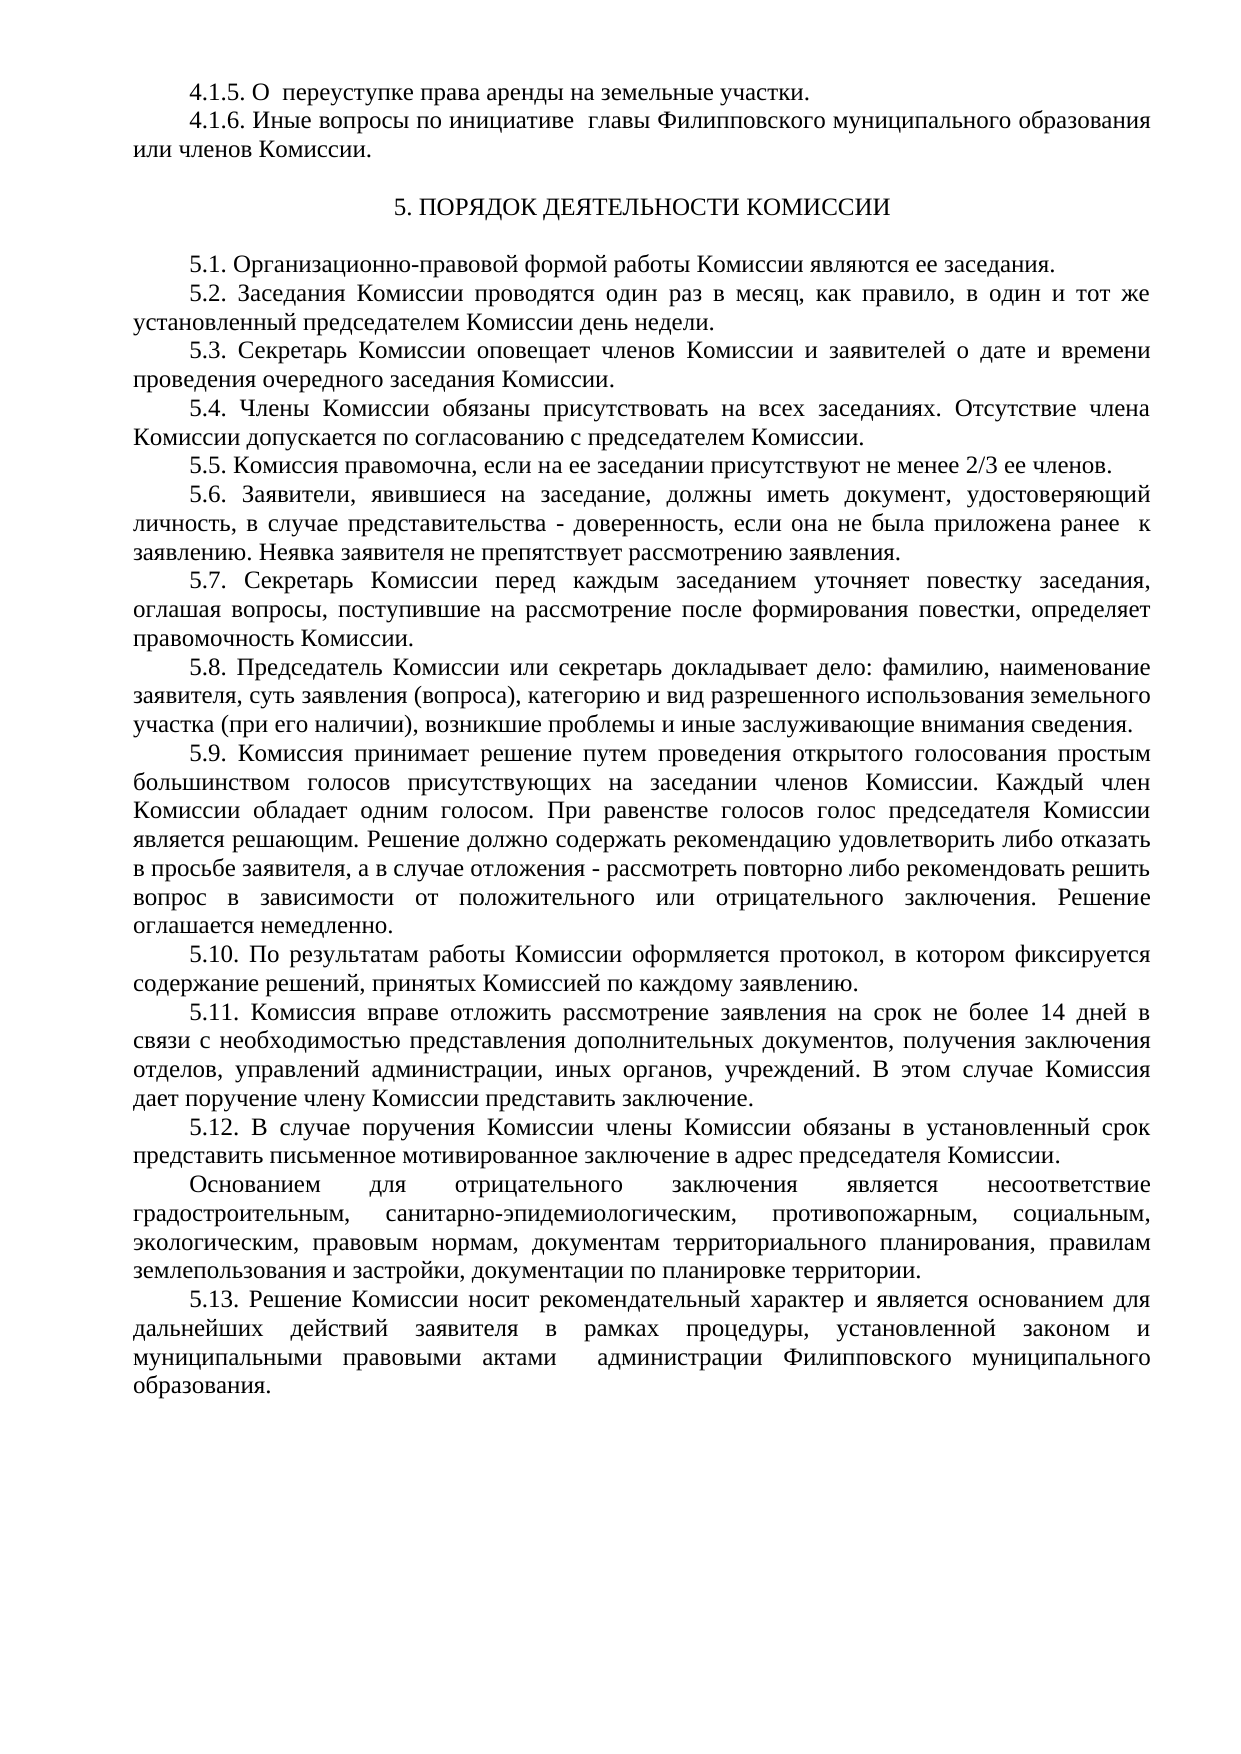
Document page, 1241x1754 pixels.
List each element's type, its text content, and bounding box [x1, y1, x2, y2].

text 5.5. Комиссия правомочна, если на ее заседании присутствуют не менее 2/3 ее членов. [133, 451, 1152, 479]
text 5.13. Решение Комиссии носит рекомендательный характер и является основанием для дальнейших действий заявителя в рамках процедуры, установленной законом и муниципальными правовыми актами администрации Филипповского муниципального образования. [133, 1284, 1152, 1399]
text 5.12. В случае поручения Комиссии члены Комиссии обязаны в установленный срок представить письменное мотивированное заключение в адрес председателя Комиссии. [133, 1112, 1152, 1169]
text 5.4. Члены Комиссии обязаны присутствовать на всех заседаниях. Отсутствие члена Комиссии допускается по согласованию с председателем Комиссии. [133, 393, 1152, 451]
text 5.1. Организационно-правовой формой работы Комиссии являются ее заседания. [133, 249, 1152, 278]
text 4.1.5. О переуступке права аренды на земельные участки. [133, 77, 1152, 106]
text 4.1.6. Иные вопросы по инициативе главы Филипповского муниципального образования или членов Комиссии. [133, 106, 1152, 163]
text 5.9. Комиссия принимает решение путем проведения открытого голосования простым большинством голосов присутствующих на заседании членов Комиссии. Каждый член Комиссии обладает одним голосом. При равенстве голосов голос председателя Комиссии является решающим. Решение должно содержать рекомендацию удовлетворить либо отказать в просьбе заявителя, а в случае отложения - рассмотреть повторно либо рекомендовать решить вопрос в зависимости от положительного или отрицательного заключения. Решение оглашается немедленно. [133, 738, 1152, 939]
text 5.11. Комиссия вправе отложить рассмотрение заявления на срок не более 14 дней в связи с необходимостью представления дополнительных документов, получения заключения отделов, управлений администрации, иных органов, учреждений. В этом случае Комиссия дает поручение члену Комиссии представить заключение. [133, 997, 1152, 1112]
text 5.2. Заседания Комиссии проводятся один раз в месяц, как правило, в один и тот же установленный председателем Комиссии день недели. [133, 278, 1152, 336]
text 5.8. Председатель Комиссии или секретарь докладывает дело: фамилию, наименование заявителя, суть заявления (вопроса), категорию и вид разрешенного использования земельного участка (при его наличии), возникшие проблемы и иные заслуживающие внимания сведения. [133, 652, 1152, 738]
text 5.6. Заявители, явившиеся на заседание, должны иметь документ, удостоверяющий личность, в случае представительства - доверенность, если она не была приложена ранее к заявлению. Неявка заявителя не препятствует рассмотрению заявления. [133, 479, 1152, 566]
text 5.7. Секретарь Комиссии перед каждым заседанием уточняет повестку заседания, оглашая вопросы, поступившие на рассмотрение после формирования повестки, определяет правомочность Комиссии. [133, 566, 1152, 652]
text 5. ПОРЯДОК ДЕЯТЕЛЬНОСТИ КОМИССИИ [133, 192, 1152, 221]
text 5.3. Секретарь Комиссии оповещает членов Комиссии и заявителей о дате и времени проведения очередного заседания Комиссии. [133, 336, 1152, 393]
text Основанием для отрицательного заключения является несоответствие градостроительным, санитарно-эпидемиологическим, противопожарным, социальным, экологическим, правовым нормам, документам территориального планирования, правилам землепользования и застройки, документации по планировке территории. [133, 1169, 1152, 1284]
text 5.10. По результатам работы Комиссии оформляется протокол, в котором фиксируется содержание решений, принятых Комиссией по каждому заявлению. [133, 939, 1152, 997]
